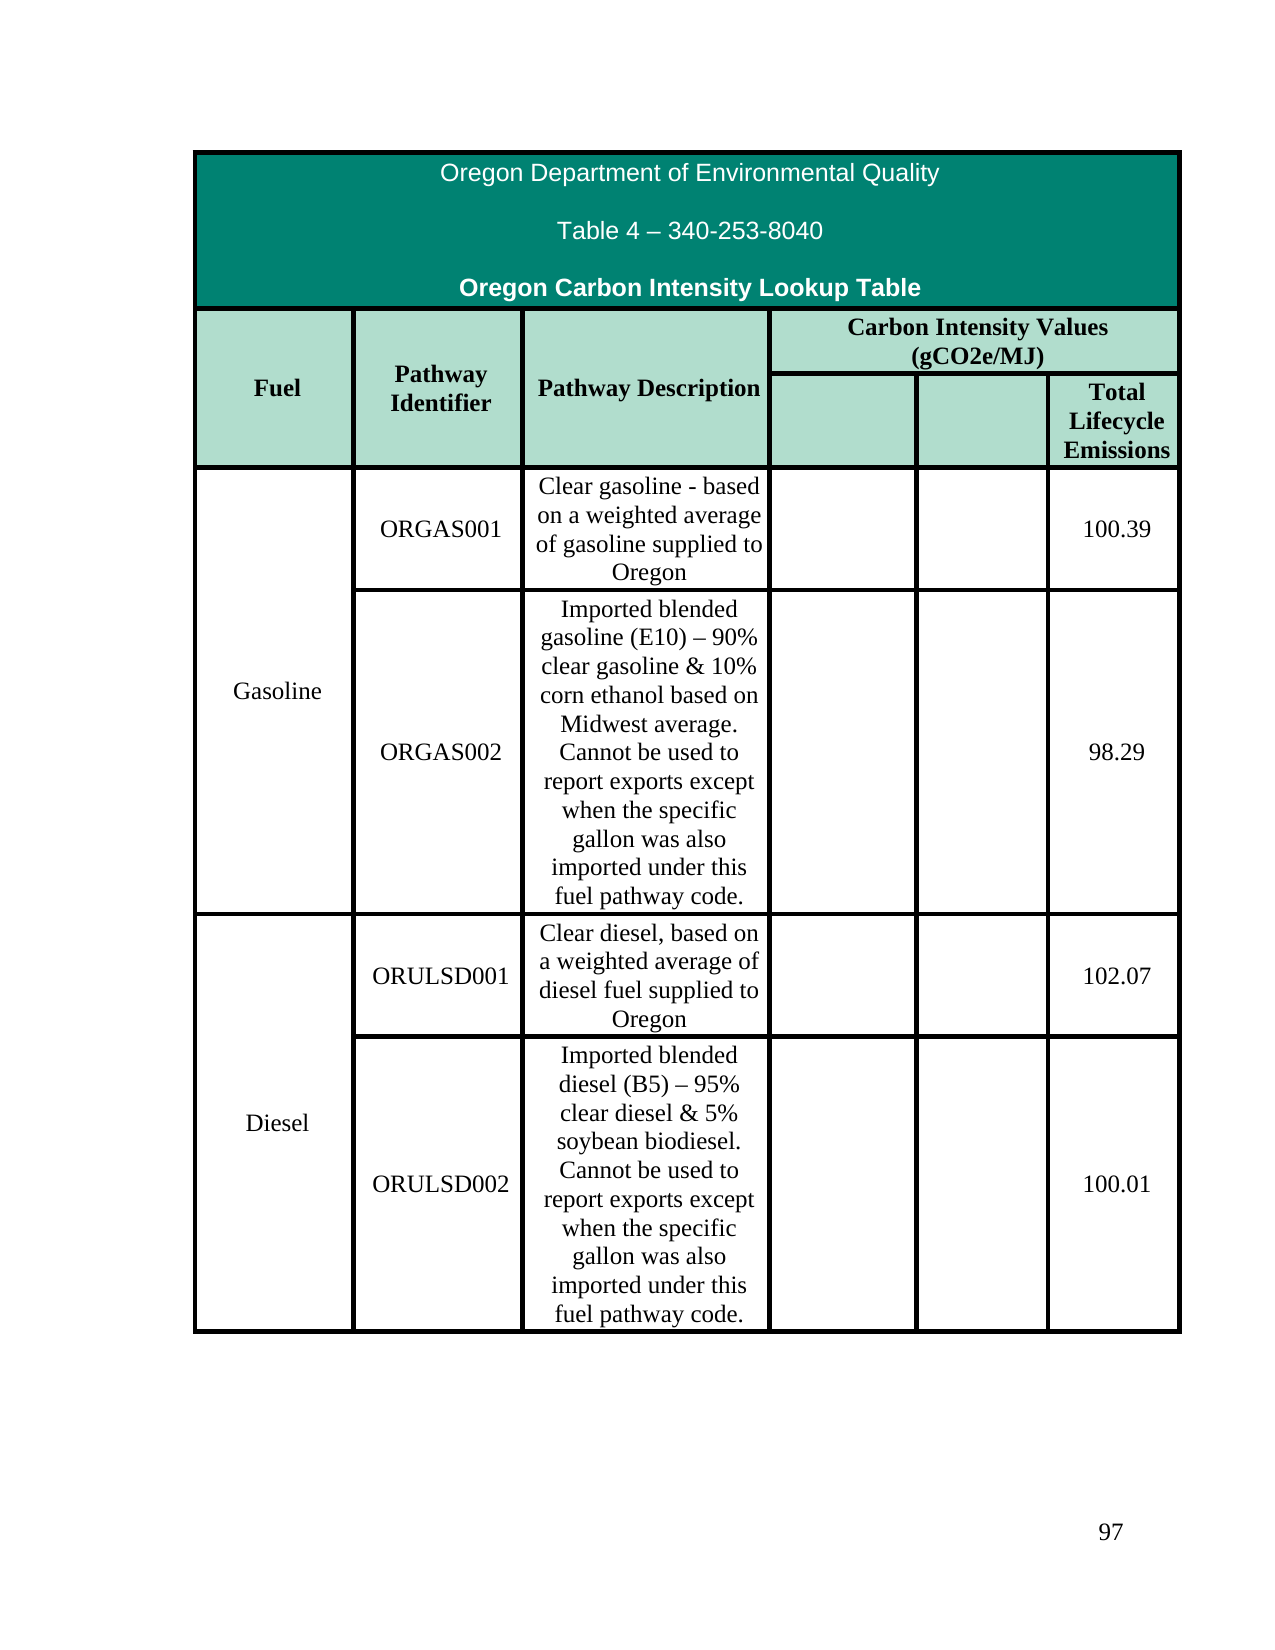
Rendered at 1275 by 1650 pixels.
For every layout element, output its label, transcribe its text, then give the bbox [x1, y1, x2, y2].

table_cell Clear gasoline - based on a weighted average of gasoline supplied to Oregon [525, 470, 767, 588]
table_header Oregon Department of Environmental Quality Table 4 – 340-253-8040 Oregon Carbon Intensity Lookup Table [197, 155, 1177, 306]
table_cell [919, 1039, 1046, 1329]
table_cell Clear diesel, based on a weighted average of diesel fuel supplied to Oregon [525, 916, 767, 1034]
table_cell Total Lifecycle Emissions [1050, 376, 1177, 465]
table_cell 100.01 [1050, 1039, 1177, 1329]
table_cell [772, 916, 914, 1034]
table_cell [772, 592, 914, 911]
table_cell [919, 376, 1046, 465]
table_cell [772, 470, 914, 588]
table_cell Fuel [197, 311, 351, 465]
table_cell Pathway Identifier [356, 311, 520, 465]
table_cell [919, 592, 1046, 911]
table_cell ORULSD002 [356, 1039, 520, 1329]
table_cell Imported blended gasoline (E10) – 90% clear gasoline & 10% corn ethanol based on Midwest average. Cannot be used to report exports except when the specific gallon was also imported under this fuel pathway code. [525, 592, 767, 911]
table_cell [772, 1039, 914, 1329]
table_cell Pathway Description [525, 311, 767, 465]
table_cell Carbon Intensity Values (gCO2e/MJ) [772, 311, 1177, 371]
table_cell 102.07 [1050, 916, 1177, 1034]
table_cell ORULSD001 [356, 916, 520, 1034]
table_cell Diesel [197, 916, 351, 1329]
table_cell 98.29 [1050, 592, 1177, 911]
table_cell [919, 916, 1046, 1034]
table_cell Imported blended diesel (B5) – 95% clear diesel & 5% soybean biodiesel. Cannot be used to report exports except when the specific gallon was also imported under this fuel pathway code. [525, 1039, 767, 1329]
table_cell ORGAS001 [356, 470, 520, 588]
table_cell 100.39 [1050, 470, 1177, 588]
table_cell ORGAS002 [356, 592, 520, 911]
table_cell [919, 470, 1046, 588]
table_cell [772, 376, 914, 465]
table_cell Gasoline [197, 470, 351, 911]
